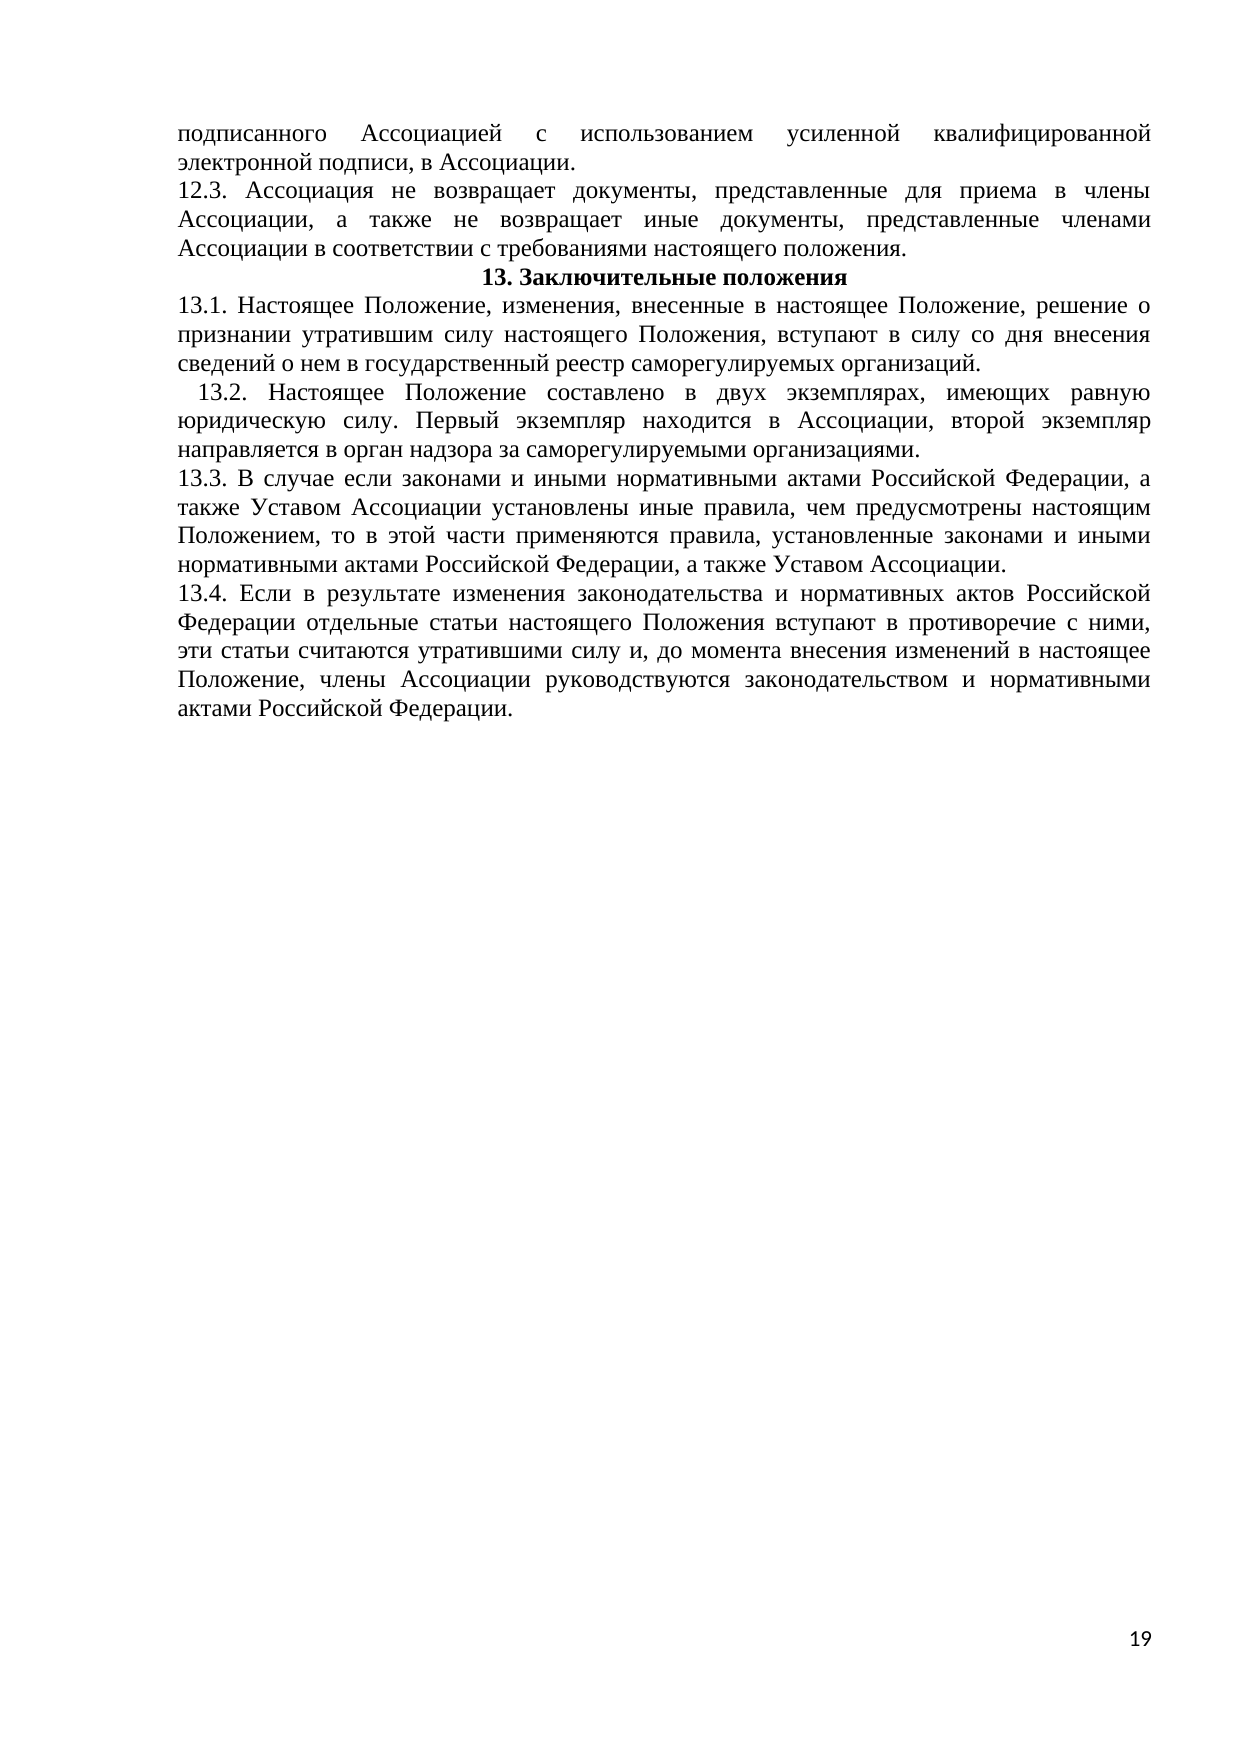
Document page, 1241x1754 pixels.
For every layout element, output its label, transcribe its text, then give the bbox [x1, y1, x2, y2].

text 12.3. Ассоциация не возвращает документы, представленные для приема в члены Ассоциации, а также не возвращает иные документы, представленные членами Ассоциации в соответствии с требованиями настоящего положения. [177, 176, 1152, 262]
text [177, 118, 1152, 176]
text 13.4. Если в результате изменения законодательства и нормативных актов Российской Федерации отдельные статьи настоящего Положения вступают в противоречие с ними, эти статьи считаются утратившими силу и, до момента внесения изменений в настоящее Положение, члены Ассоциации руководствуются законодательством и нормативными актами Российской Федерации. [177, 578, 1152, 722]
text 13.3. В случае если законами и иными нормативными актами Российской Федерации, а также Уставом Ассоциации установлены иные правила, чем предусмотрены настоящим Положением, то в этой части применяются правила, установленные законами и иными нормативными актами Российской Федерации, а также Уставом Ассоциации. [177, 463, 1152, 578]
text 13.1. Настоящее Положение, изменения, внесенные в настоящее Положение, решение о признании утратившим силу настоящего Положения, вступают в силу со дня внесения сведений о нем в государственный реестр саморегулируемых организаций. [177, 291, 1152, 377]
text 13.2. Настоящее Положение составлено в двух экземплярах, имеющих равную юридическую силу. Первый экземпляр находится в Ассоциации, второй экземпляр направляется в орган надзора за саморегулируемыми организациями. [177, 377, 1152, 463]
text 13. Заключительные положения [177, 262, 1152, 291]
